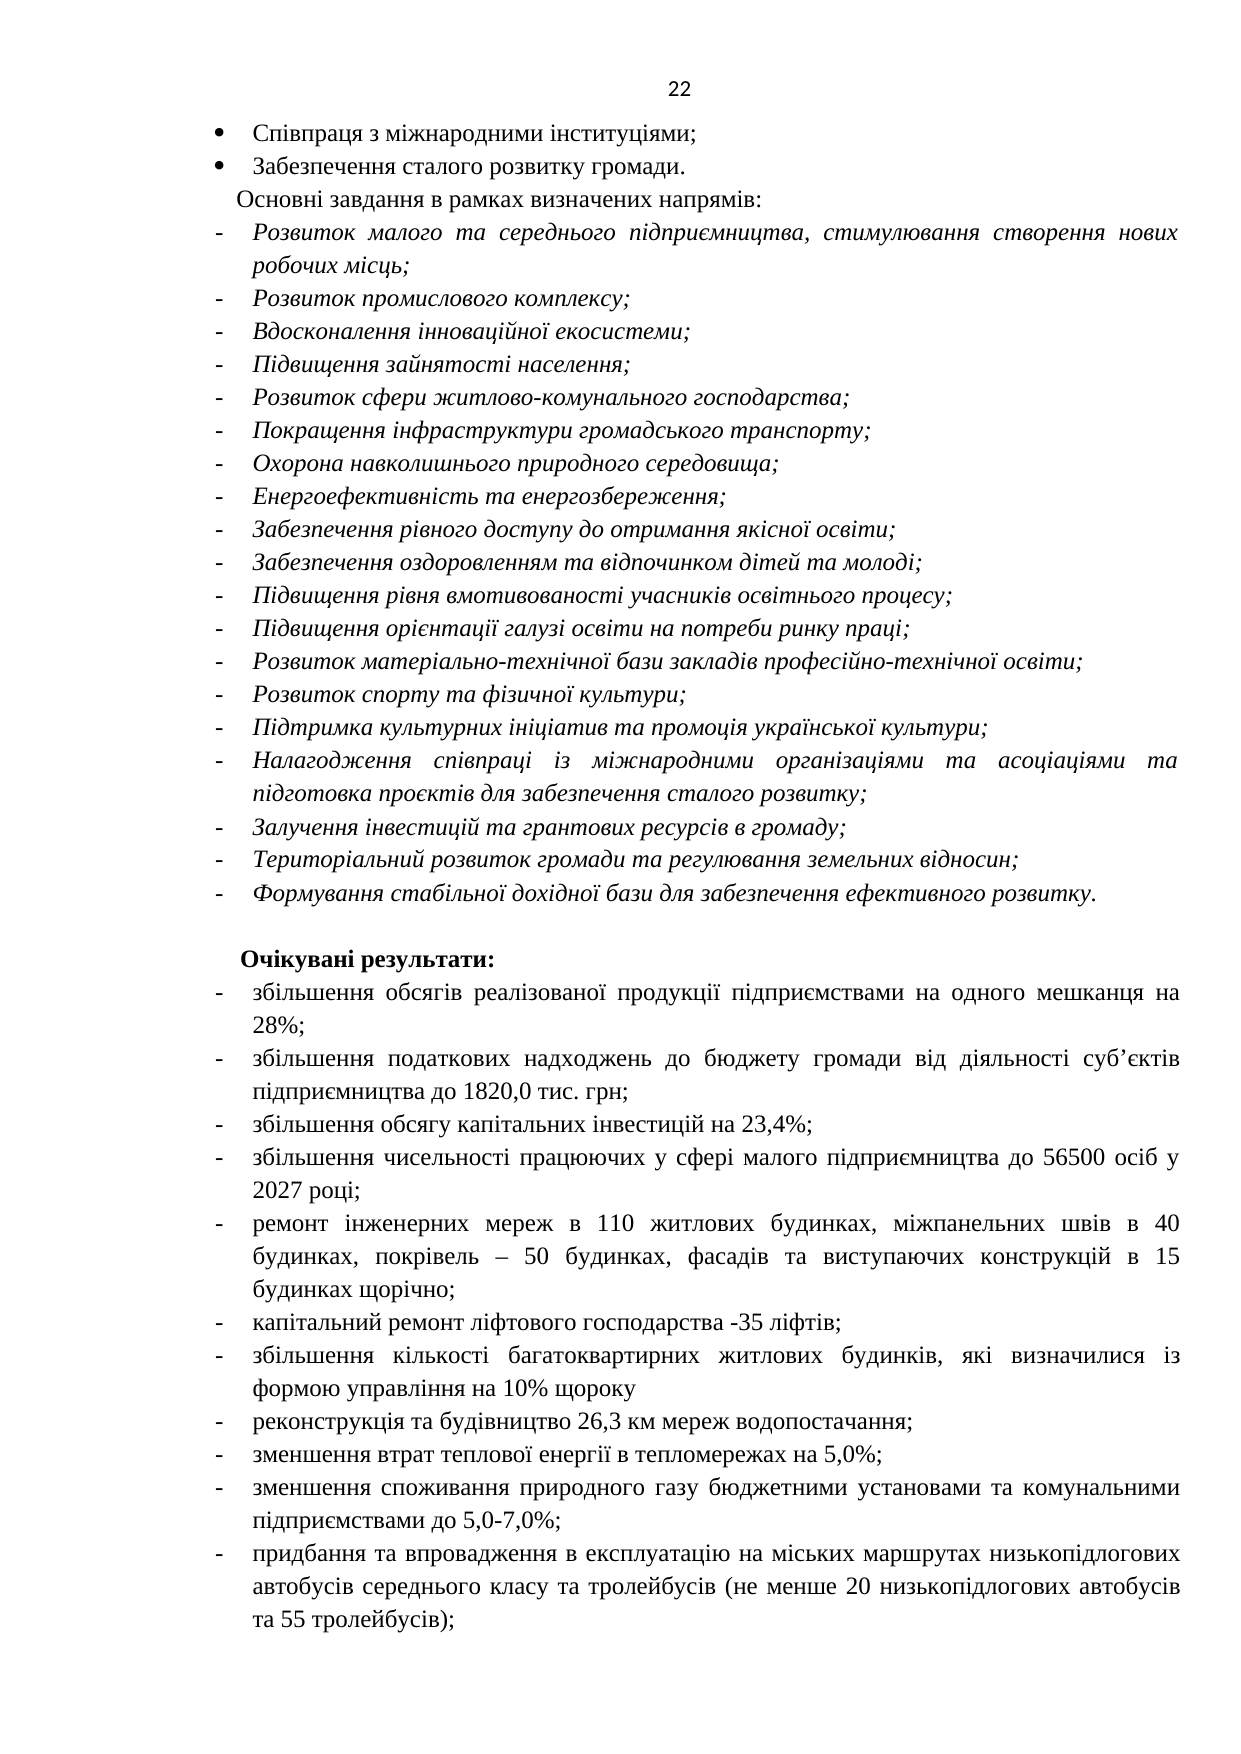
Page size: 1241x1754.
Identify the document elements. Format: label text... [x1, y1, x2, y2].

list збільшення обсягу капітальних інвестицій на 23,4%; [215, 1109, 1181, 1137]
text Основні завдання в рамках визначених напрямів: [177, 184, 1181, 213]
text Очікувані результати: [177, 944, 1181, 972]
list Розвиток спорту та фізичної культури; [215, 679, 1181, 708]
list збільшення чисельності працюючих у сфері малого підприємництва до 56500 осіб у 2027 році; [215, 1142, 1181, 1203]
list Підтримка культурних ініціатив та промоція української культури; [215, 712, 1181, 741]
list Енергоефективність та енергозбереження; [215, 481, 1181, 510]
list збільшення податкових надходжень до бюджету громади від діяльності суб’єктів підприємництва до 1820,0 тис. грн; [215, 1043, 1181, 1104]
list Співпраця з міжнародними інституціями; [215, 118, 1181, 147]
list Підвищення зайнятості населення; [215, 349, 1181, 378]
list зменшення споживання природного газу бюджетними установами та комунальними підприємствами до 5,0-7,0%; [215, 1472, 1181, 1534]
list Налагодження співпраці із міжнародними організаціями та асоціаціями та підготовка проєктів для забезпечення сталого розвитку; [215, 746, 1181, 807]
list Розвиток промислового комплексу; [215, 283, 1181, 312]
list Покращення інфраструктури громадського транспорту; [215, 415, 1181, 444]
list Підвищення орієнтації галузі освіти на потреби ринку праці; [215, 613, 1181, 642]
list Територіальний розвиток громади та регулювання земельних відносин; [215, 844, 1181, 873]
list Вдосконалення інноваційної екосистеми; [215, 316, 1181, 345]
list капітальний ремонт ліфтового господарства -35 ліфтів; [215, 1307, 1181, 1336]
list Залучення інвестицій та грантових ресурсів в громаду; [215, 812, 1181, 840]
list придбання та впровадження в експлуатацію на міських маршрутах низькопідлогових автобусів середнього класу та тролейбусів (не менше 20 низькопідлогових автобусів та 55 тролейбусів); [215, 1538, 1181, 1633]
list збільшення кількості багатоквартирних житлових будинків, які визначилися із формою управління на 10% щороку [215, 1340, 1181, 1402]
list Охорона навколишнього природного середовища; [215, 448, 1181, 477]
list Розвиток малого та середнього підприємництва, стимулювання створення нових робочих місць; [215, 217, 1181, 279]
list збільшення обсягів реалізованої продукції підприємствами на одного мешканця на 28%; [215, 977, 1181, 1038]
list Забезпечення сталого розвитку громади. [215, 151, 1181, 180]
list Формування стабільної дохідної бази для забезпечення ефективного розвитку. [215, 878, 1181, 906]
list реконструкція та будівництво 26,3 км мереж водопостачання; [215, 1406, 1181, 1435]
list ремонт інженерних мереж в 110 житлових будинках, міжпанельних швів в 40 будинках, покрівель – 50 будинках, фасадів та виступаючих конструкцій в 15 будинках щорічно; [215, 1208, 1181, 1303]
list Розвиток сфери житлово-комунального господарства; [215, 382, 1181, 411]
list Забезпечення оздоровленням та відпочинком дітей та молоді; [215, 547, 1181, 576]
list Розвиток матеріально-технічної бази закладів професійно-технічної освіти; [215, 646, 1181, 675]
list Підвищення рівня вмотивованості учасників освітнього процесу; [215, 580, 1181, 609]
list зменшення втрат теплової енергії в тепломережах на 5,0%; [215, 1439, 1181, 1468]
list Забезпечення рівного доступу до отримання якісної освіти; [215, 514, 1181, 543]
